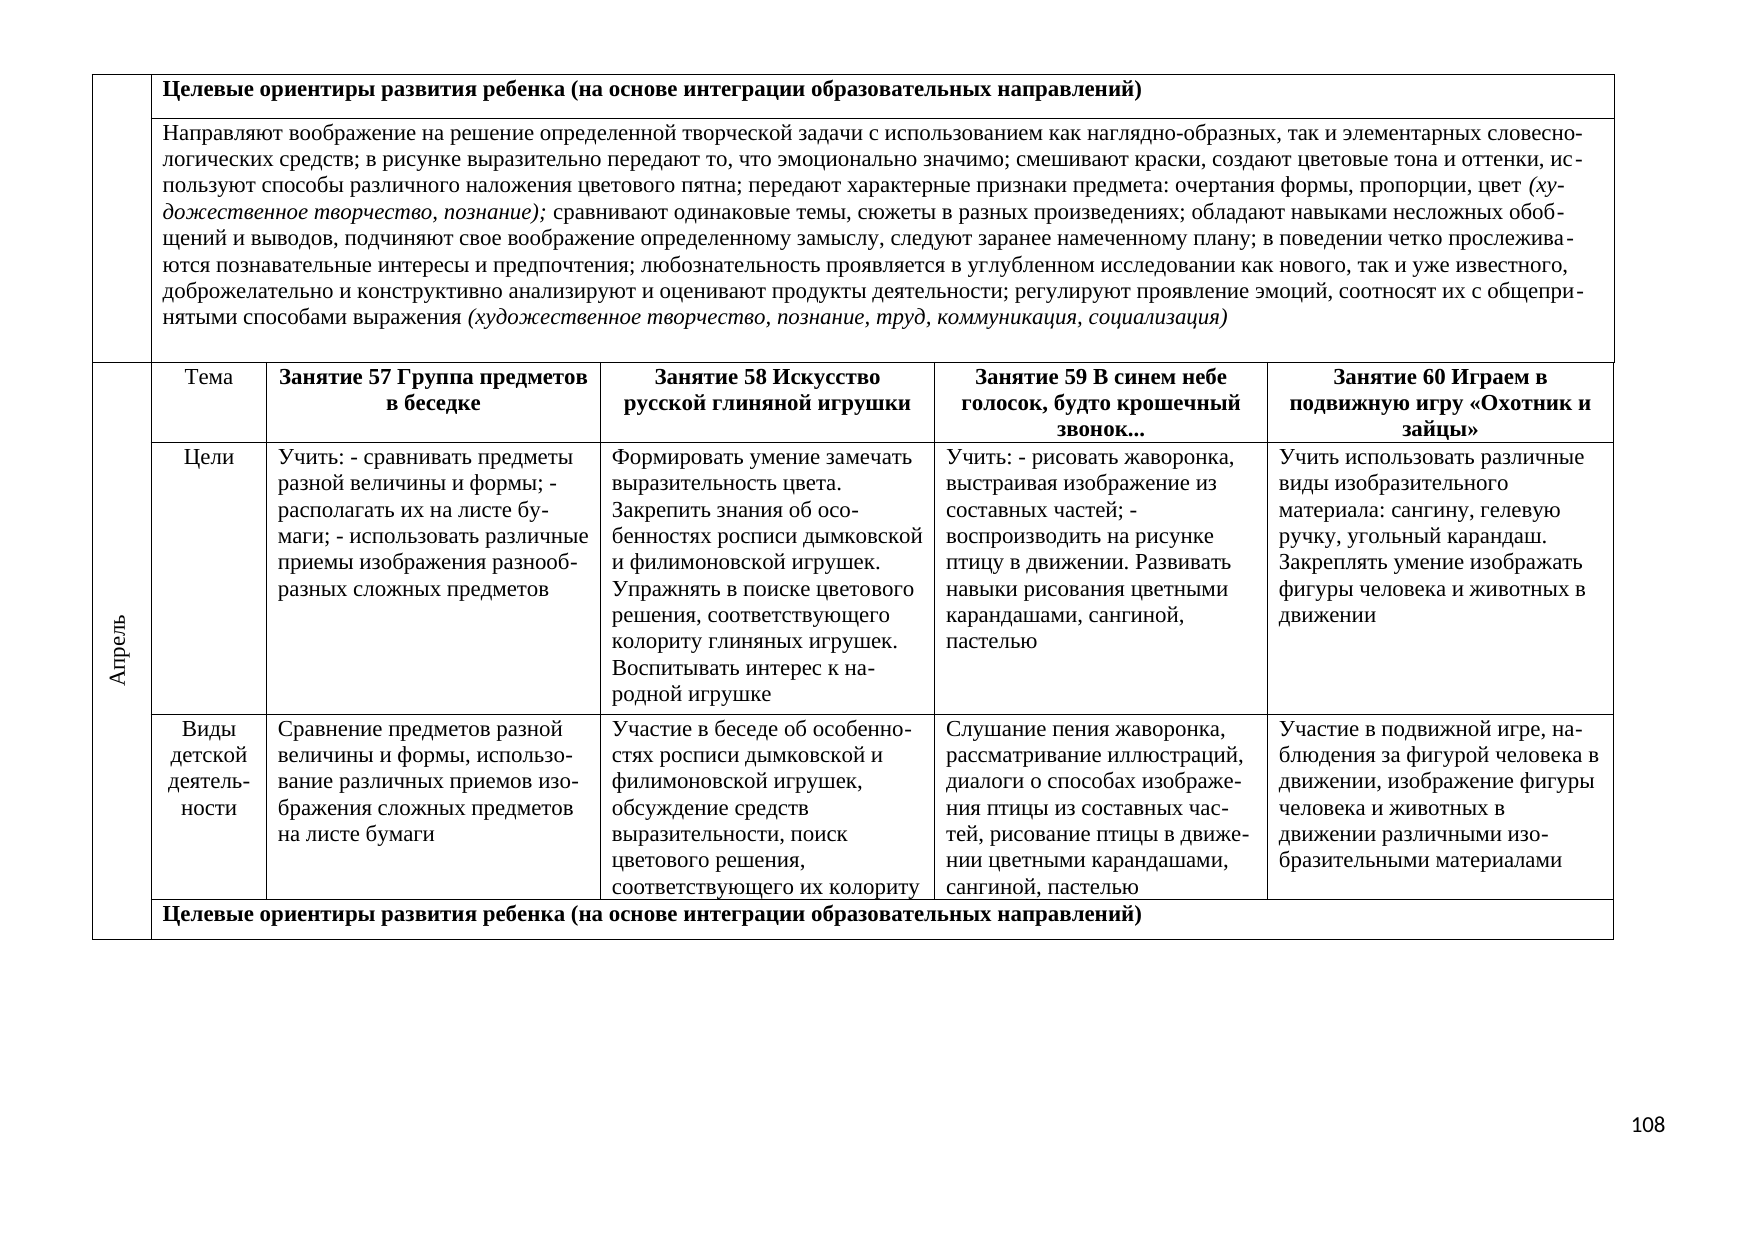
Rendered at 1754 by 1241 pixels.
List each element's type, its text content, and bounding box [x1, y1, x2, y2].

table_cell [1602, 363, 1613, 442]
table_cell Учить использовать различные виды изобразительного материала: сангину, гелевую ручку, угольный карандаш. Закреплять умение изображать фигуры человека и животных в движении [1268, 443, 1613, 713]
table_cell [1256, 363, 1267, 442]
table_cell Занятие 57 Группа предметов в беседке [267, 363, 600, 442]
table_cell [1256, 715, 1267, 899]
table_cell Тема [152, 363, 266, 442]
table_cell Занятие 58 Искусство русской глиняной игрушки [601, 363, 934, 442]
table_cell Формировать умение замечать выразительность цвета. Закрепить знания об особенностях росписи дымковской и филимоновской игрушек. Упражнять в поиске цветового решения, соответствующего колориту глиняных игрушек. Воспитывать интерес к народной игрушке [601, 443, 934, 713]
table_cell Сравнение предметов разной величины и формы, использование различных приемов изображения сложных предметов на листе бумаги [267, 715, 600, 899]
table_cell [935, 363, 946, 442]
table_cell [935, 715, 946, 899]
table_cell Целевые ориентиры развития ребенка (на основе интеграции образовательных направлений) [152, 900, 1613, 939]
table_cell Виды детской деятельности [152, 715, 266, 899]
table_cell Апрель [93, 363, 151, 939]
table_cell Целевые ориентиры развития ребенка (на основе интеграции образовательных направлений) [152, 75, 1614, 118]
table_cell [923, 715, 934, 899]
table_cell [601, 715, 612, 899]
table_cell Учить: - сравнивать предметы разной величины и формы; - располагать их на листе бумаги; - использовать различные приемы изображения разнообразных сложных предметов [267, 443, 600, 713]
table_cell Цели [152, 443, 266, 713]
table_cell Учить: - рисовать жаворонка, выстраивая изображение из составных частей; - воспроизводить на рисунке птицу в движении. Развивать навыки рисования цветными карандашами, сангиной, пастелью [935, 443, 1267, 713]
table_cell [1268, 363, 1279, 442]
table_cell Участие в подвижной игре, наблюдения за фигурой человека в движении, изображение фигуры человека и животных в движении различными изобразительными материалами [1268, 715, 1613, 899]
table_cell Направляют воображение на решение определенной творческой задачи с использованием как наглядно-образных, так и элементарных словесно-логических средств; в рисунке выразительно передают то, что эмоционально значимо; смешивают краски, создают цветовые тона и оттенки, используют способы различного наложения цветового пятна; передают характерные признаки предмета: очертания формы, пропорции, цвет (художественное творчество, познание); сравнивают одинаковые темы, сюжеты в разных произведениях; обладают навыками несложных обобщений и выводов, подчиняют свое воображение определенному замыслу, следуют заранее намеченному плану; в поведении четко прослеживаются познавательные интересы и предпочтения; любознательность проявляется в углубленном исследовании как нового, так и уже известного, доброжелательно и конструктивно анализируют и оценивают продукты деятельности; регулируют проявление эмоций, соотносят их с общепринятыми способами выражения (художественное творчество, познание, труд, коммуникация, социализация) [152, 119, 1614, 362]
